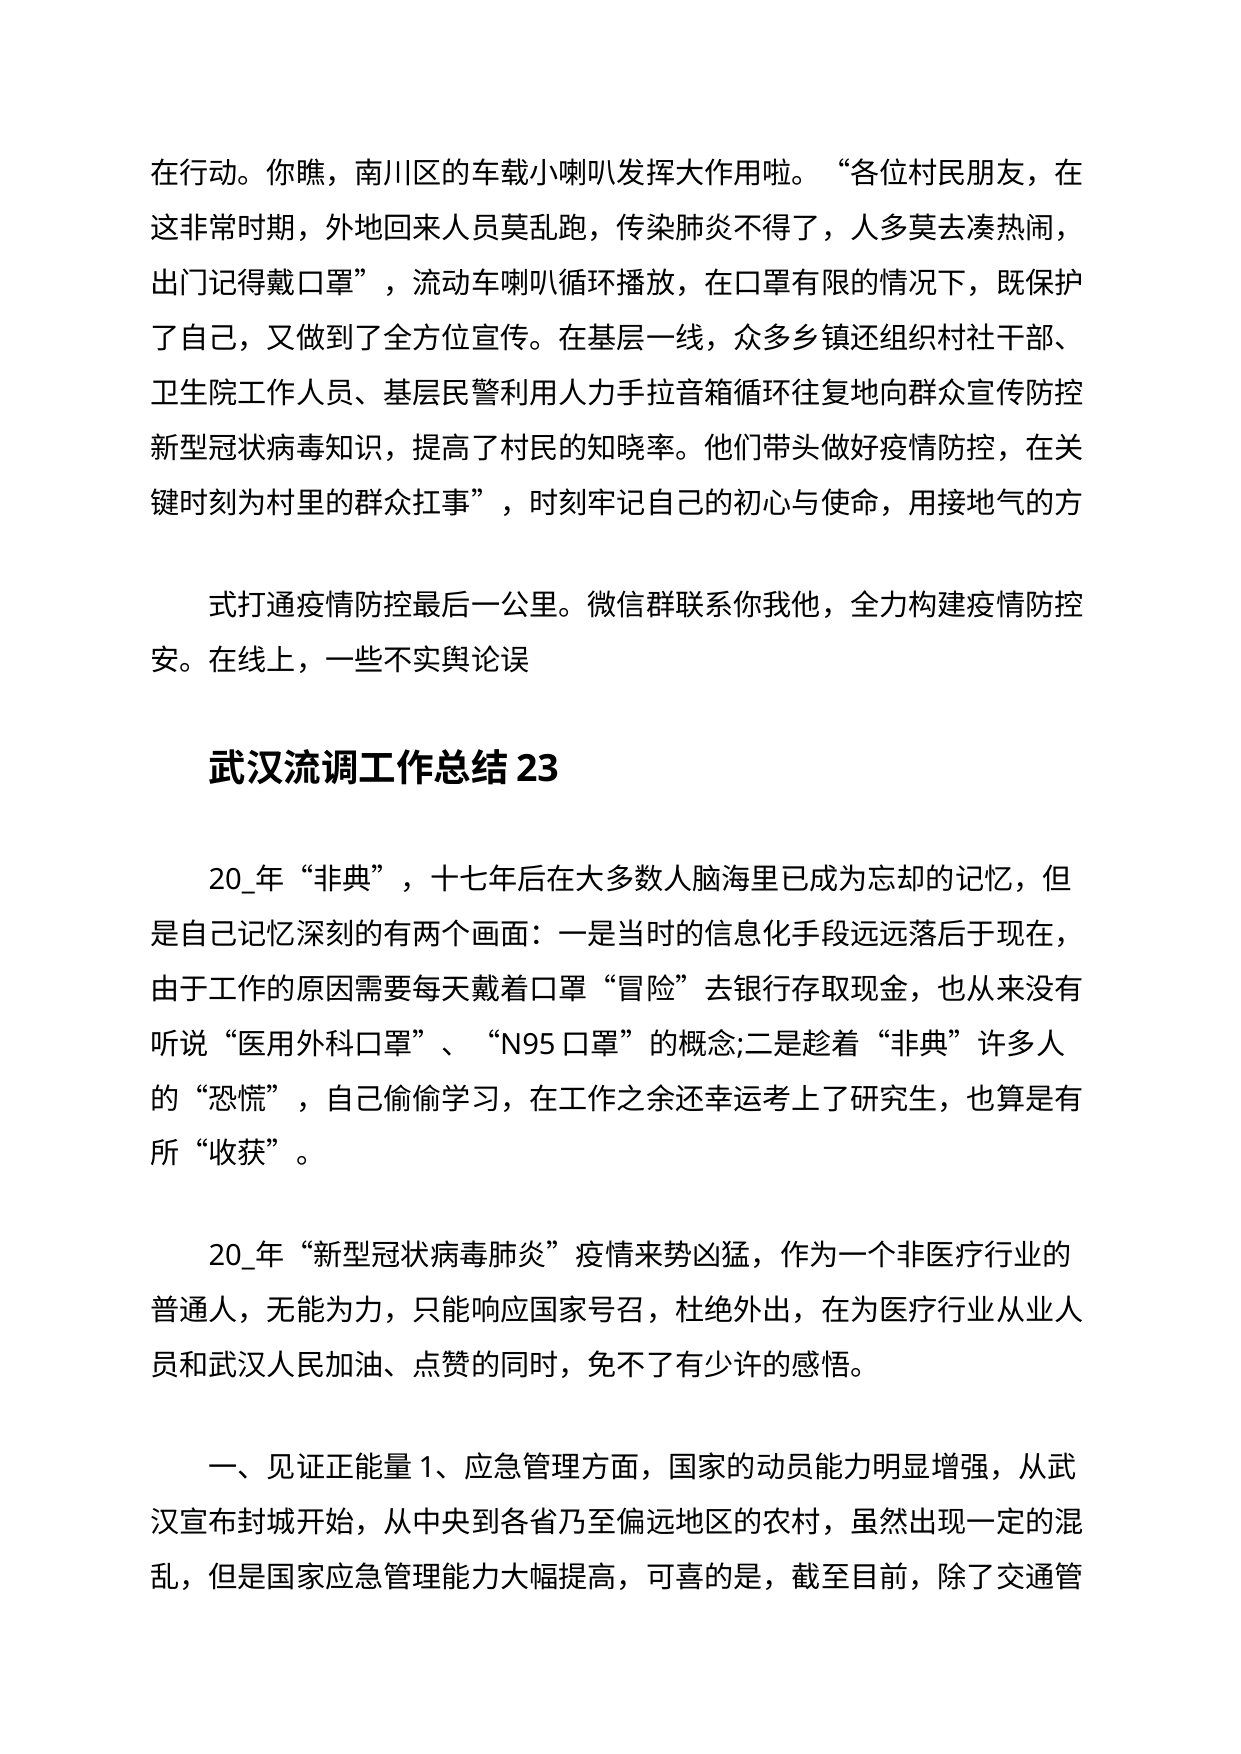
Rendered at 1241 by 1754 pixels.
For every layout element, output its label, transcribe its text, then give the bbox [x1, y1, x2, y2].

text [150, 1443, 1090, 1596]
text 武汉流调工作总结23 [150, 738, 1090, 792]
text 式打通疫情防控最后一公里。微信群联系你我他，全力构建疫情防控安。在线上，一些不实舆论误 [150, 581, 1090, 678]
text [150, 150, 1090, 522]
text 20_年“新型冠状病毒肺炎”疫情来势凶猛，作为一个非医疗行业的普通人，无能为力，只能响应国家号召，杜绝外出，在为医疗行业从业人员和武汉人民加油、点赞的同时，免不了有少许的感悟。 [150, 1232, 1090, 1384]
text 20_年“非典”，十七年后在大多数人脑海里已成为忘却的记忆，但是自己记忆深刻的有两个画面：一是当时的信息化手段远远落后于现在，由于工作的原因需要每天戴着口罩“冒险”去银行存取现金，也从来没有听说“医用外科口罩”、“N95口罩”的概念;二是趁着“非典”许多人的“恐慌”，自己偷偷学习，在工作之余还幸运考上了研究生，也算是有所“收获”。 [150, 855, 1090, 1172]
